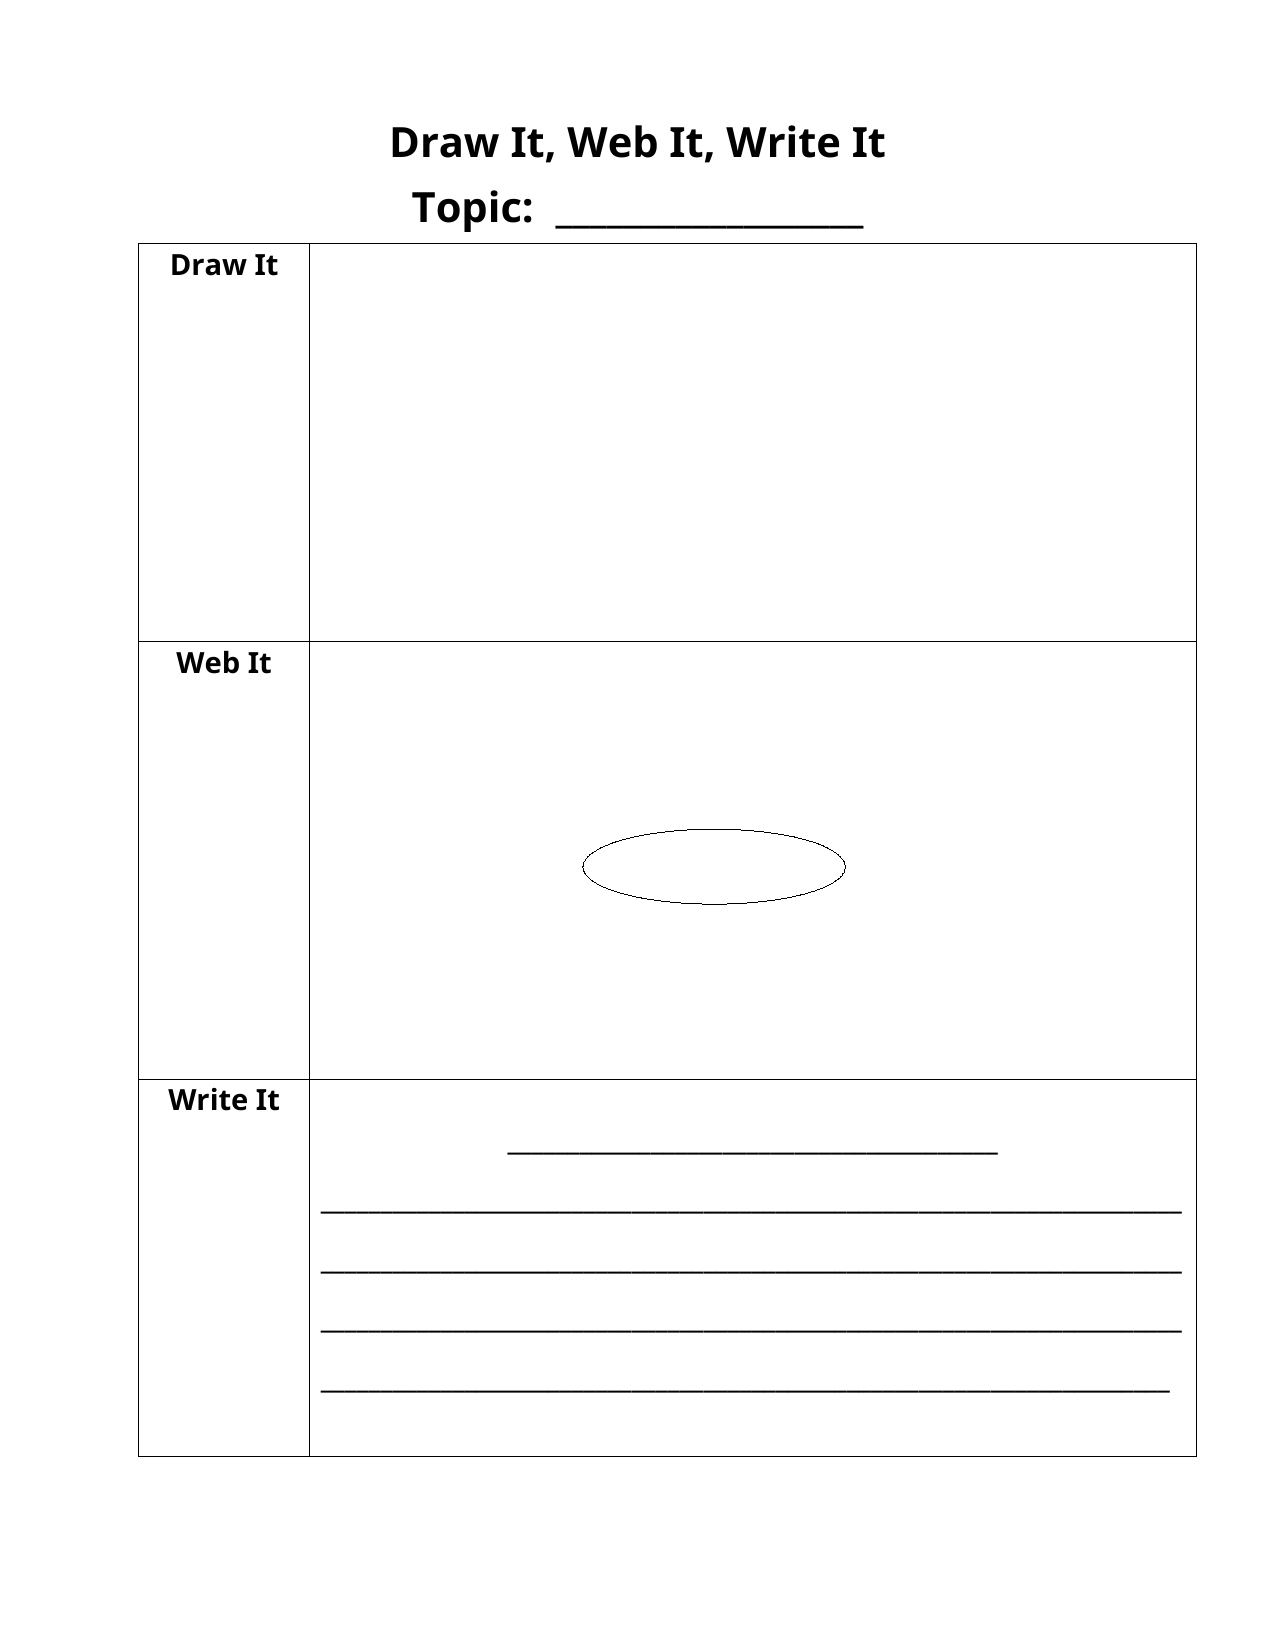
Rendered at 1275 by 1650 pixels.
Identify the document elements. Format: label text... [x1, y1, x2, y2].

table_cell Write It [139, 1080, 309, 1456]
text Draw It, Web It, Write It [150, 112, 1125, 169]
table_cell _________________________________________ _______________________________________________________________________________________________________________________________________________________________________________________________________________________________________________________________________________________________ [310, 1080, 1196, 1456]
table_header Draw It [139, 244, 309, 641]
table_cell [310, 642, 1196, 1078]
table_header [310, 244, 1196, 641]
text Topic: __________________ [150, 178, 1125, 234]
table_cell Web It [139, 642, 309, 1078]
